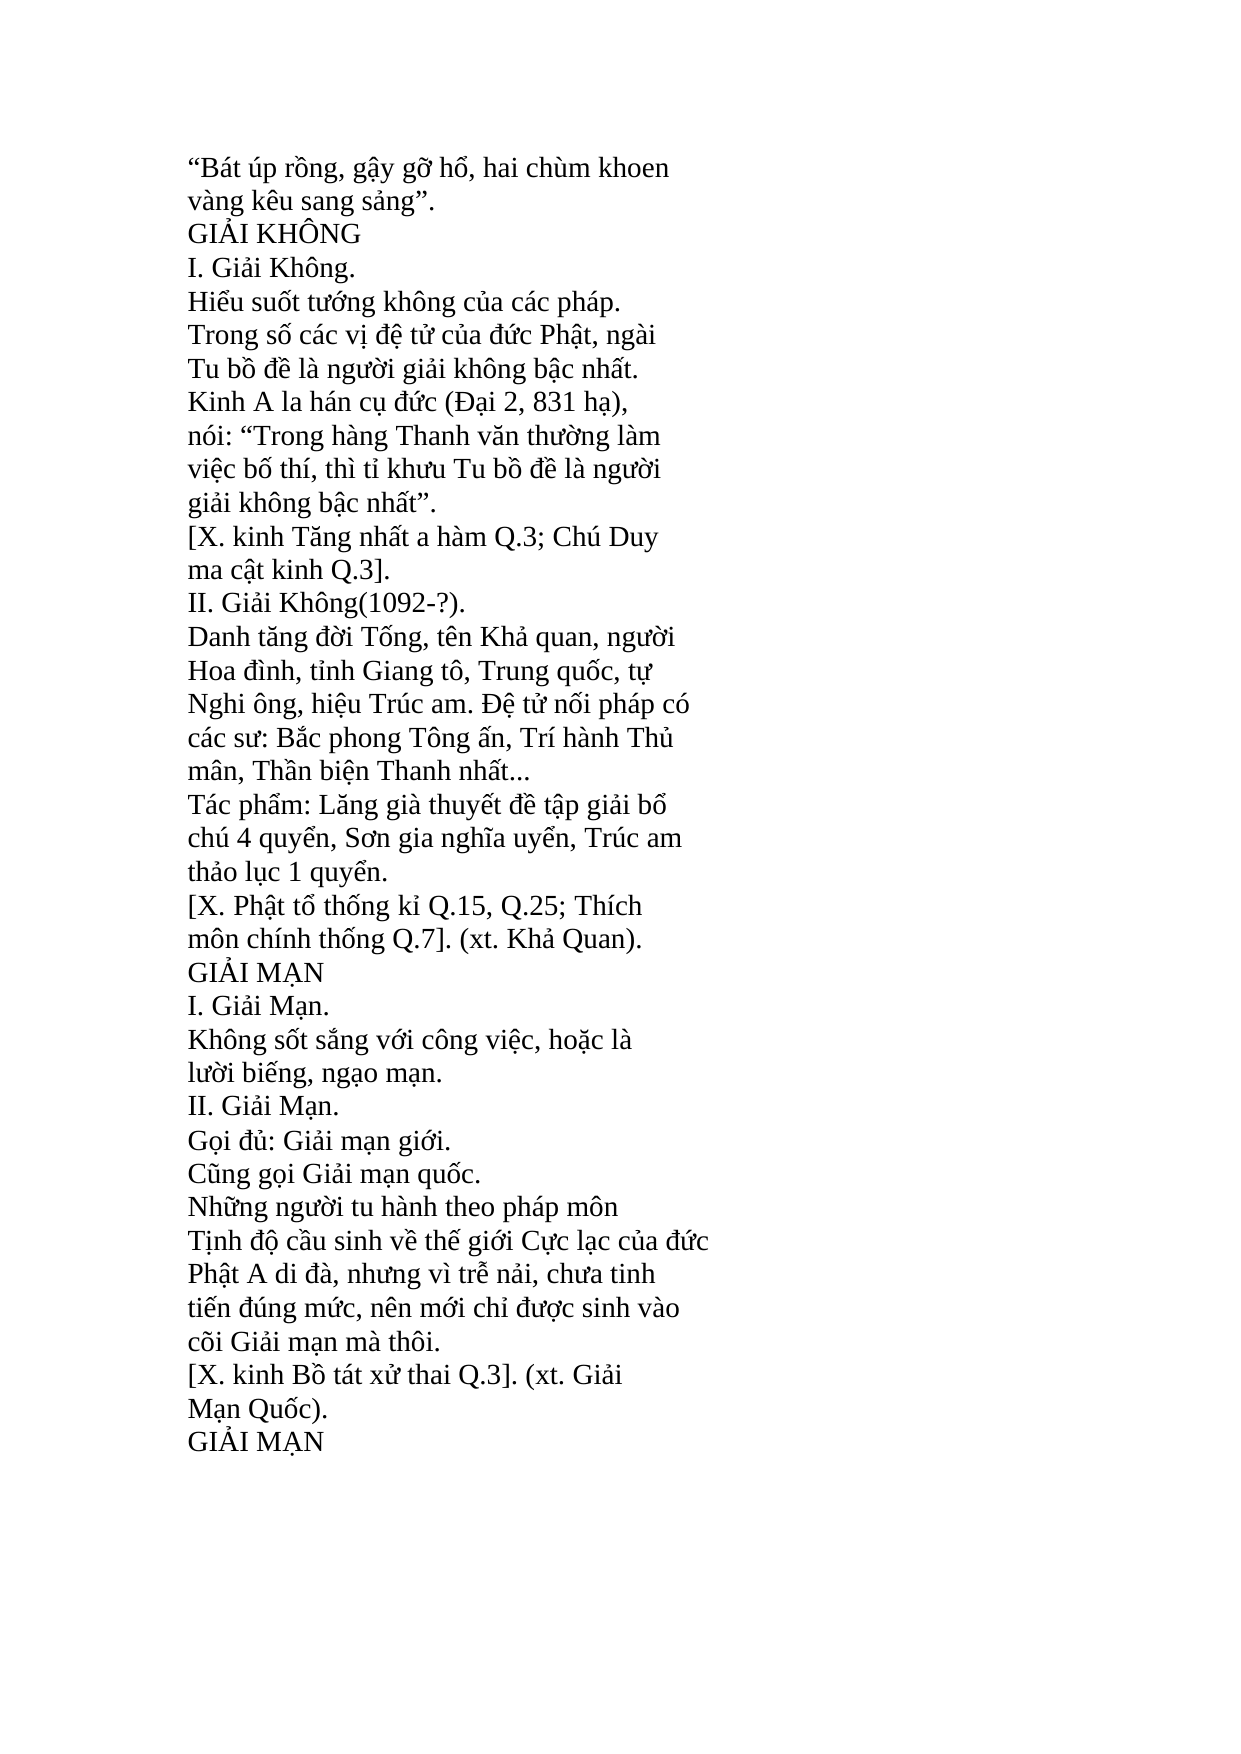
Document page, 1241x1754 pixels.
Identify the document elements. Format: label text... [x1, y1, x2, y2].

list Giải Mạn. [187, 1089, 1065, 1123]
list Giải Mạn. [187, 988, 1065, 1022]
text Danh tăng đời Tống, tên Khả quan, người Hoa đình, tỉnh Giang tô, Trung quốc, tự Nghi ông, hiệu Trúc am. Đệ tử nối pháp có các sư: Bắc phong Tông ấn, Trí hành Thủ mân, Thần biện Thanh nhất... [187, 619, 692, 787]
text GIẢI MẠN [187, 1424, 1065, 1458]
text GIẢI KHÔNG [187, 217, 1065, 250]
text Tác phẩm: Lăng già thuyết đề tập giải bổ chú 4 quyển, Sơn gia nghĩa uyển, Trúc am thảo lục 1 quyển. [187, 787, 684, 888]
text Những người tu hành theo pháp môn [187, 1190, 1065, 1223]
text Hiểu suốt tướng không của các pháp. Trong số các vị đệ tử của đức Phật, ngài Tu bồ đề là người giải không bậc nhất. Kinh A la hán cụ đức (Đại 2, 831 hạ), nói: “Trong hàng Thanh văn thường làm việc bố thí, thì tỉ khưu Tu bồ đề là người giải không bậc nhất”. [187, 284, 663, 519]
list Giải Không(1092-?). [187, 586, 1065, 619]
text Không sốt sắng với công việc, hoặc là lười biếng, ngạo mạn. [187, 1022, 634, 1089]
text [X. kinh Bồ tát xử thai Q.3]. (xt. Giải Mạn Quốc). [187, 1357, 624, 1424]
text [X. kinh Tăng nhất a hàm Q.3; Chú Duy ma cật kinh Q.3]. [187, 519, 660, 586]
list Giải Không. [187, 250, 1065, 284]
text Gọi đủ: Giải mạn giới. Cũng gọi Giải mạn quốc. [187, 1123, 483, 1190]
text “Bát úp rồng, gậy gỡ hổ, hai chùm khoen vàng kêu sang sảng”. [187, 150, 671, 217]
text Tịnh độ cầu sinh về thế giới Cực lạc của đức Phật A di đà, nhưng vì trễ nải, chưa tinh [187, 1223, 711, 1290]
text [X. Phật tổ thống kỉ Q.15, Q.25; Thích môn chính thống Q.7]. (xt. Khả Quan). GIẢI MẠN [187, 888, 643, 988]
text tiến đúng mức, nên mới chỉ được sinh vào cõi Giải mạn mà thôi. [187, 1290, 681, 1357]
